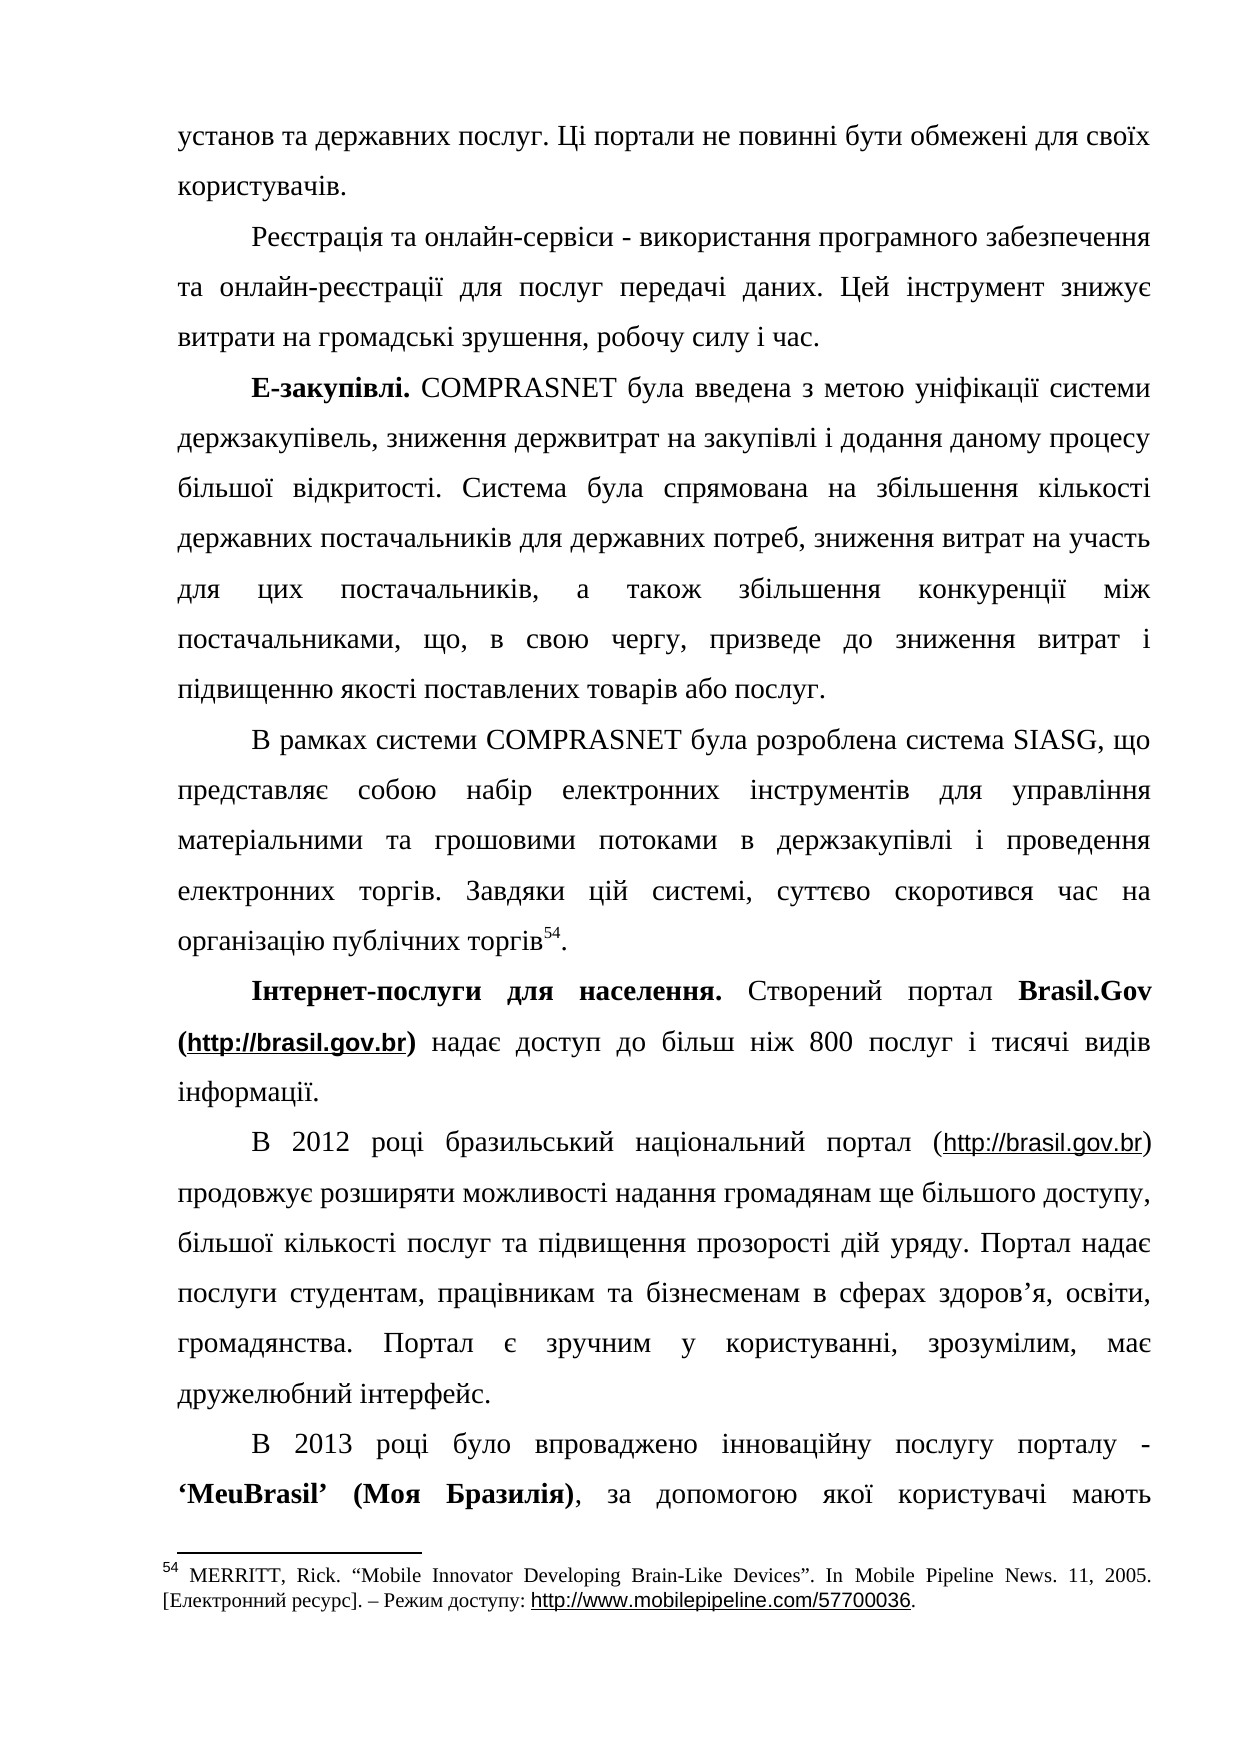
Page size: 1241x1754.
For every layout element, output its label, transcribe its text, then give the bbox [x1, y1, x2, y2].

text Е-закупівлі. COMPRASNET була введена з метою уніфікації системи держзакупівель, зниження держвитрат на закупівлі і додання даному процесу більшої відкритості. Система була спрямована на збільшення кількості державних постачальників для державних потреб, зниження витрат на участь для цих постачальників, а також збільшення конкуренції між постачальниками, що, в свою чергу, призведе до зниження витрат і підвищенню якості поставлених товарів або послуг. [177, 370, 1152, 705]
text В рамках системи COMPRASNET була розроблена система SIASG, що представляє собою набір електронних інструментів для управління матеріальними та грошовими потоками в держзакупівлі і проведення електронних торгів. Завдяки цій системі, суттєво скоротився час на організацію публічних торгів. [177, 722, 1152, 957]
text Інтернет-послуги для населення. Створений портал Brasil.Gov (http://brasil.gov.br) надає доступ до більш ніж 800 послуг і тисячі видів інформації. [177, 973, 1152, 1108]
text Реєстрація та онлайн-сервіси - використання програмного забезпечення та онлайн-реєстрації для послуг передачі даних. Цей інструмент знижує витрати на громадські зрушення, робочу силу і час. [177, 219, 1152, 353]
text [177, 118, 1152, 202]
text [177, 1426, 1152, 1510]
text В 2012 році бразильський національний портал (http://brasil.gov.br) продовжує розширяти можливості надання громадянам ще більшого доступу, більшої кількості послуг та підвищення прозорості дій уряду. Портал надає послуги студентам, працівникам та бізнесменам в сферах здоров’я, освіти, громадянства. Портал є зручним у користуванні, зрозумілим, має дружелюбний інтерфейс. [177, 1124, 1152, 1409]
